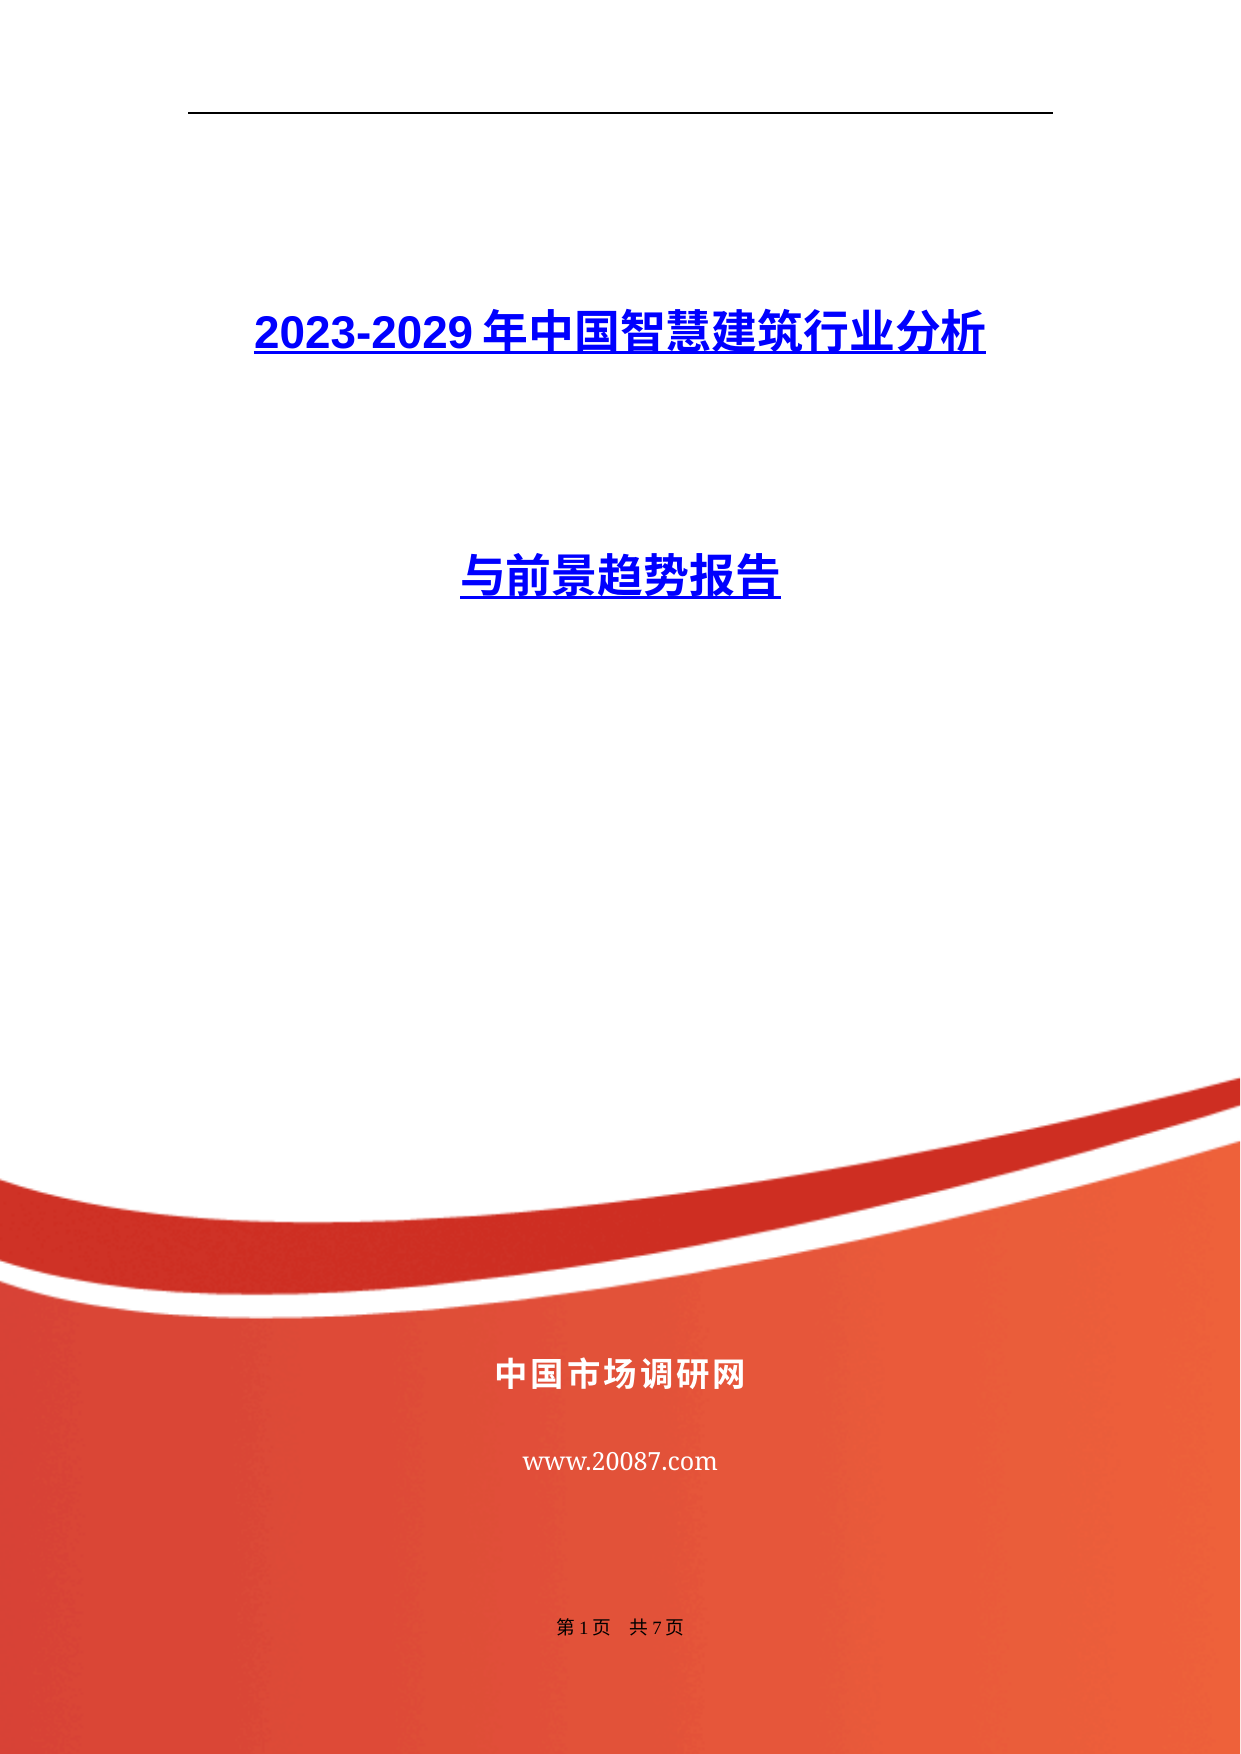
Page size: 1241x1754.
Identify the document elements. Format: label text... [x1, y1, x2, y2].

table_header 2023-2029年中国智慧建筑行业分析与前景趋势报告 [188, 207, 1053, 773]
subtitle 中国市场调研网 [187, 1339, 1053, 1404]
picture [0, 1006, 1241, 1754]
text www.20087.com [187, 1428, 1053, 1493]
